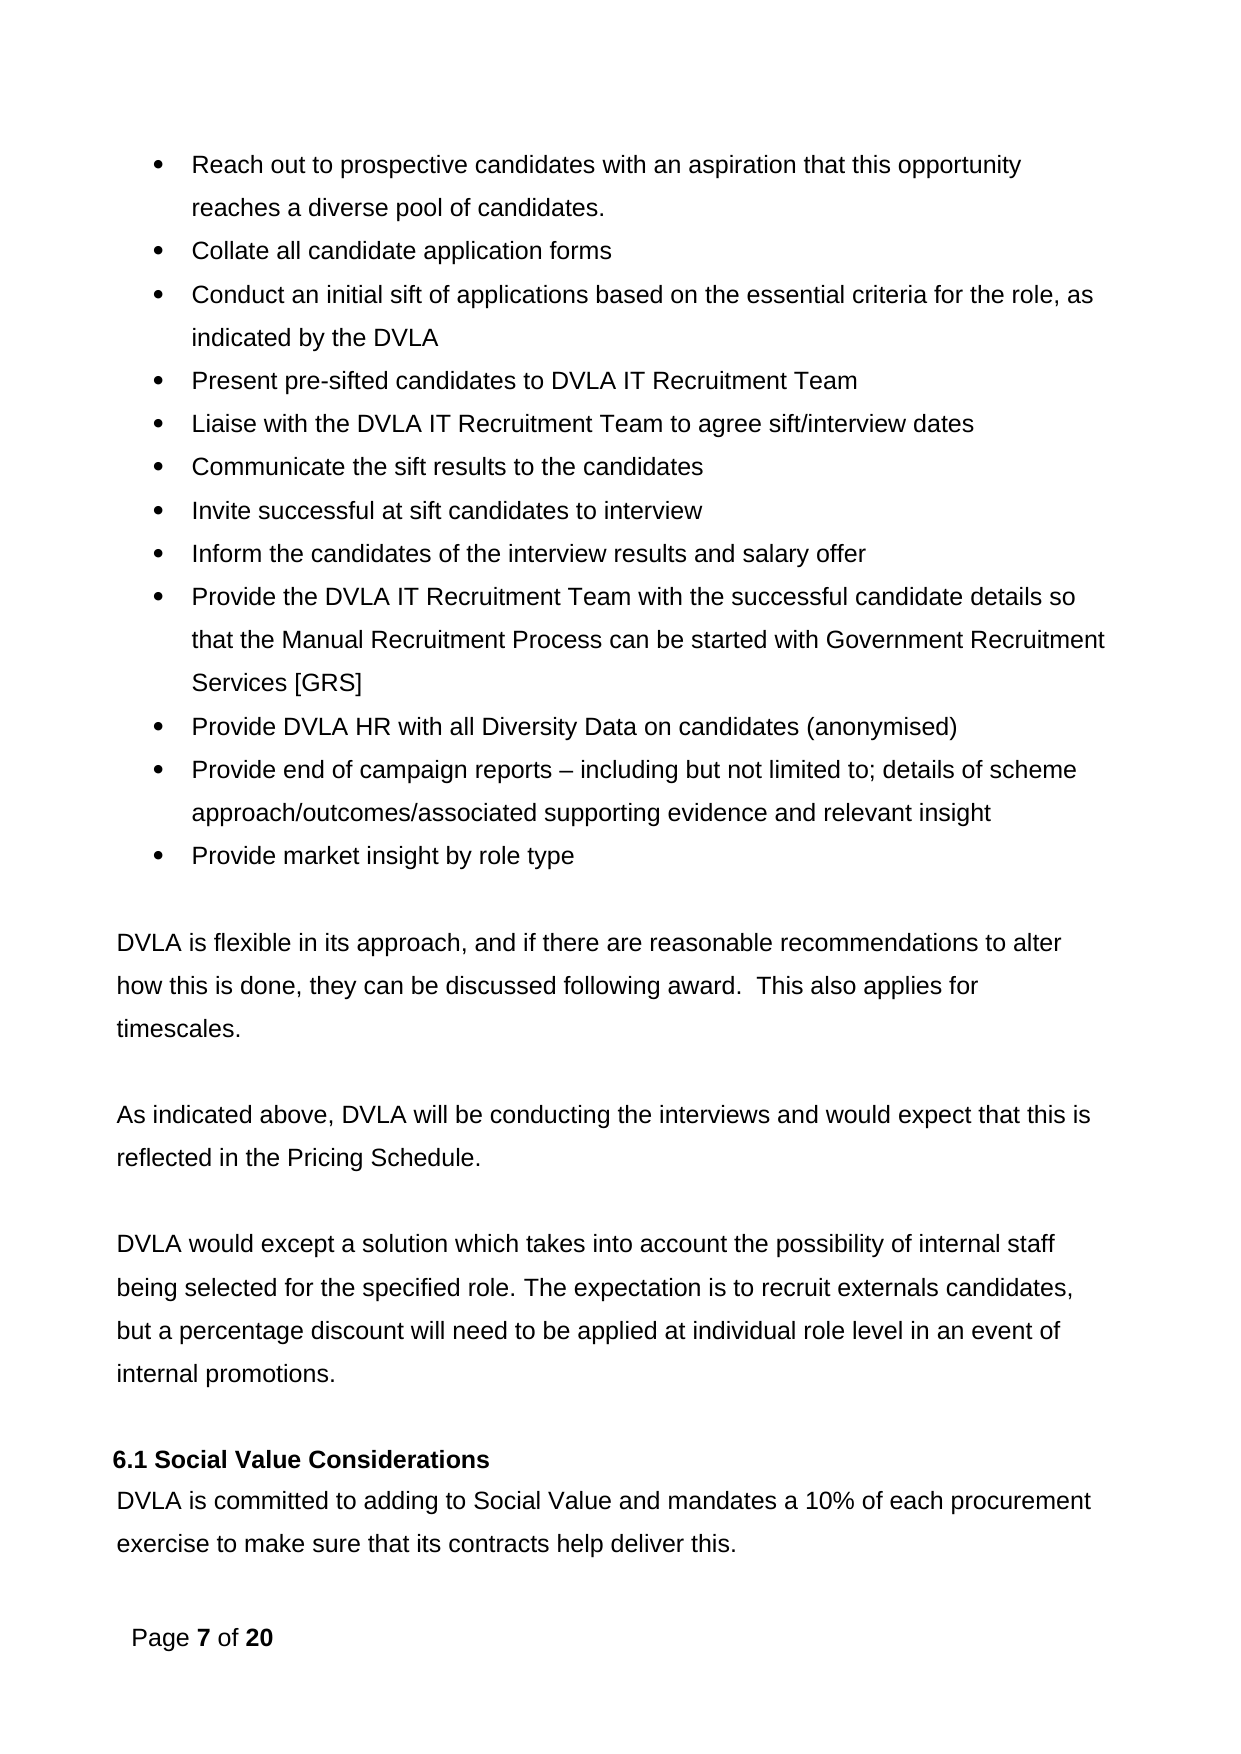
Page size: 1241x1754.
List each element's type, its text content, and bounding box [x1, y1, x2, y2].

text DVLA is flexible in its approach, and if there are reasonable recommendations to alter how this is done, they can be discussed following award. This also applies for timescales. [116, 927, 1106, 1042]
list Provide market insight by role type [154, 841, 1106, 870]
text As indicated above, DVLA will be conducting the interviews and would expect that this is reflected in the Pricing Schedule. [116, 1100, 1106, 1172]
list Invite successful at sift candidates to interview [154, 496, 1106, 524]
text DVLA is committed to adding to Social Value and mandates a 10% of each procurement exercise to make sure that its contracts help deliver this. [116, 1486, 1106, 1558]
text DVLA would except a solution which takes into account the possibility of internal staff being selected for the specified role. The expectation is to recruit externals candidates, but a percentage discount will need to be applied at individual role level in an event of internal promotions. [116, 1229, 1106, 1387]
text 6.1 Social Value Considerations [112, 1445, 1106, 1474]
list Collate all candidate application forms [154, 236, 1106, 265]
list Inform the candidates of the interview results and salary offer [154, 539, 1106, 568]
list Reach out to prospective candidates with an aspiration that this opportunity reaches a diverse pool of candidates. [154, 150, 1106, 222]
list Conduct an initial sift of applications based on the essential criteria for the role, as indicated by the DVLA [154, 279, 1106, 352]
list Provide end of campaign reports – including but not limited to; details of scheme approach/outcomes/associated supporting evidence and relevant insight [154, 755, 1106, 827]
list Provide DVLA HR with all Diversity Data on candidates (anonymised) [154, 712, 1106, 740]
list Communicate the sift results to the candidates [154, 452, 1106, 481]
list Provide the DVLA IT Recruitment Team with the successful candidate details so that the Manual Recruitment Process can be started with Government Recruitment Services [GRS] [154, 582, 1106, 697]
list Liaise with the DVLA IT Recruitment Team to agree sift/interview dates [154, 409, 1106, 438]
list Present pre-sifted candidates to DVLA IT Recruitment Team [154, 366, 1106, 395]
